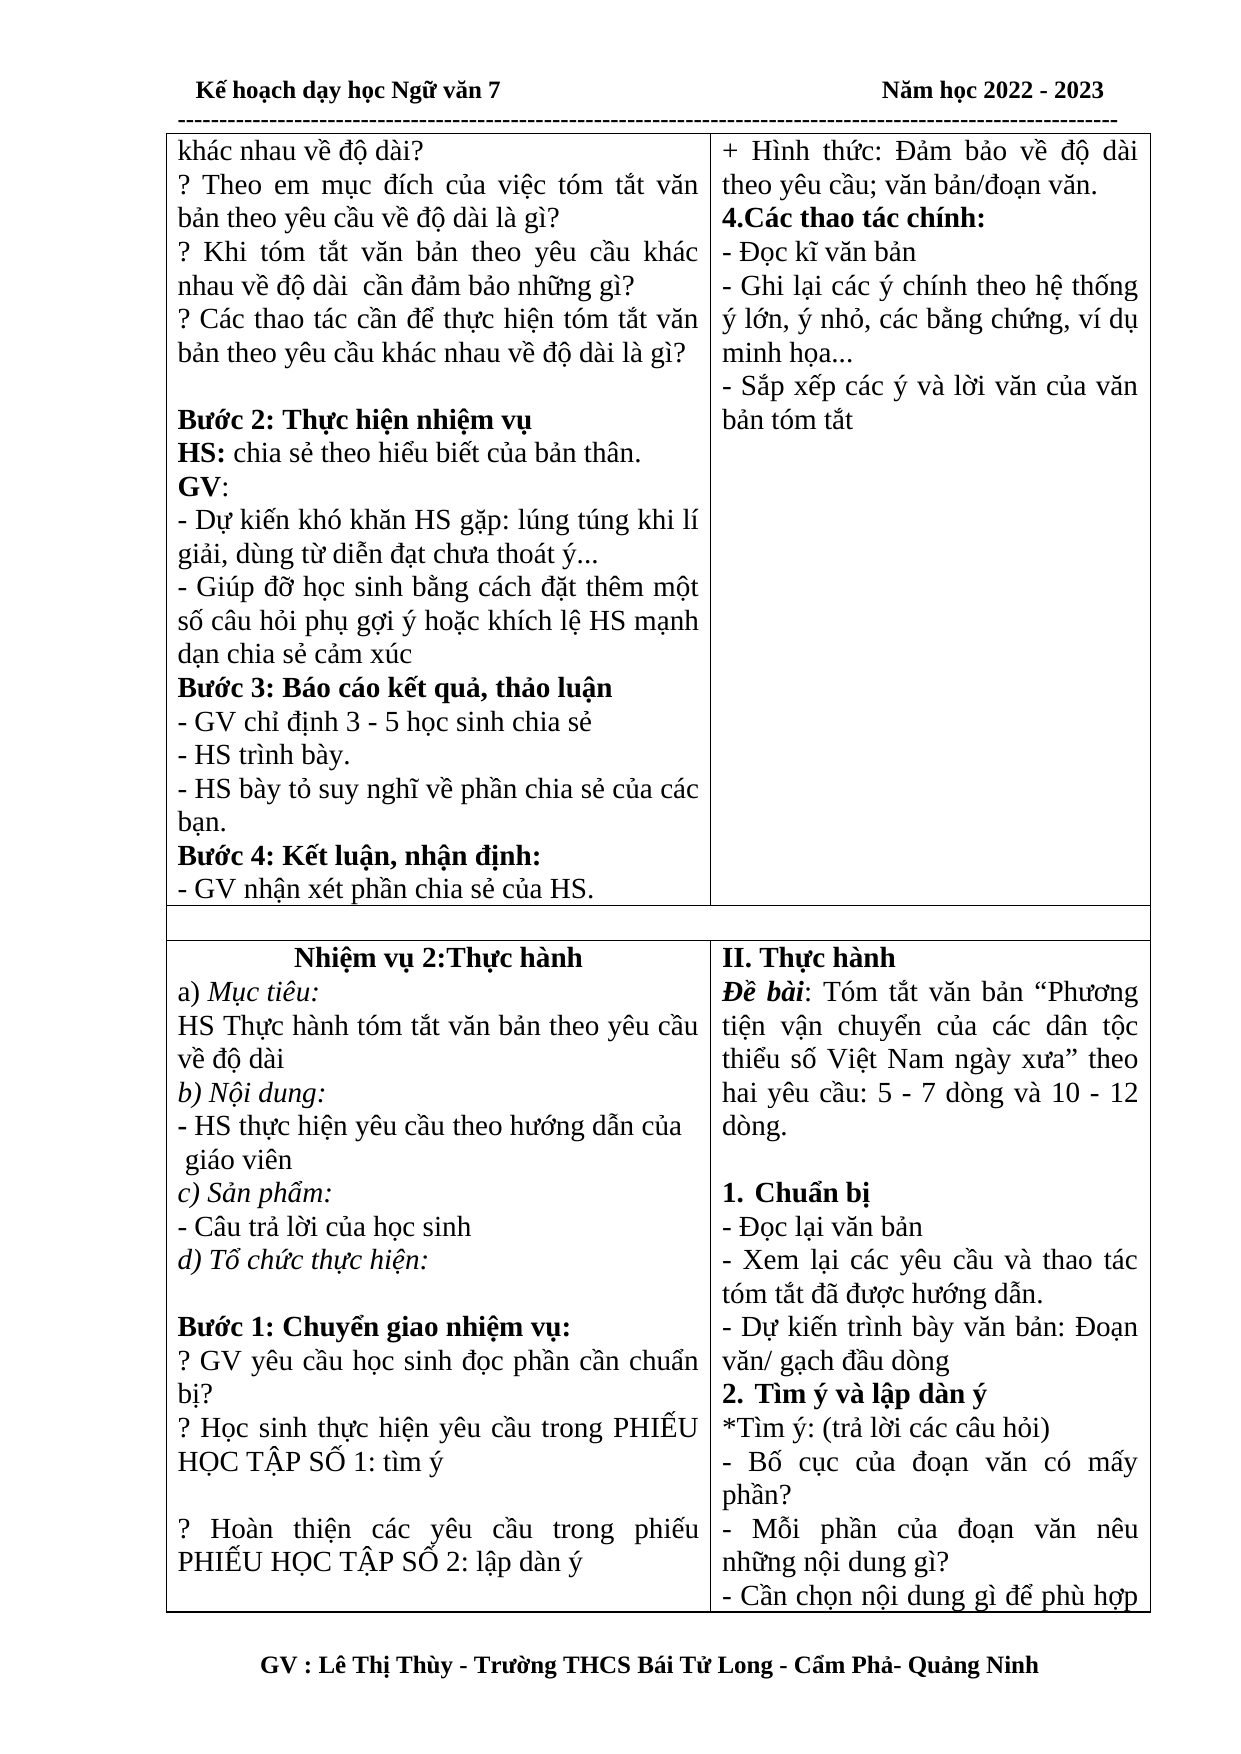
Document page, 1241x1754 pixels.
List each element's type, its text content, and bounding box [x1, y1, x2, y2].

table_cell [167, 134, 710, 905]
table_cell [1139, 906, 1150, 939]
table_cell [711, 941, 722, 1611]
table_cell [167, 941, 710, 1611]
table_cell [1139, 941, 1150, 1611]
table_cell [167, 906, 177, 939]
